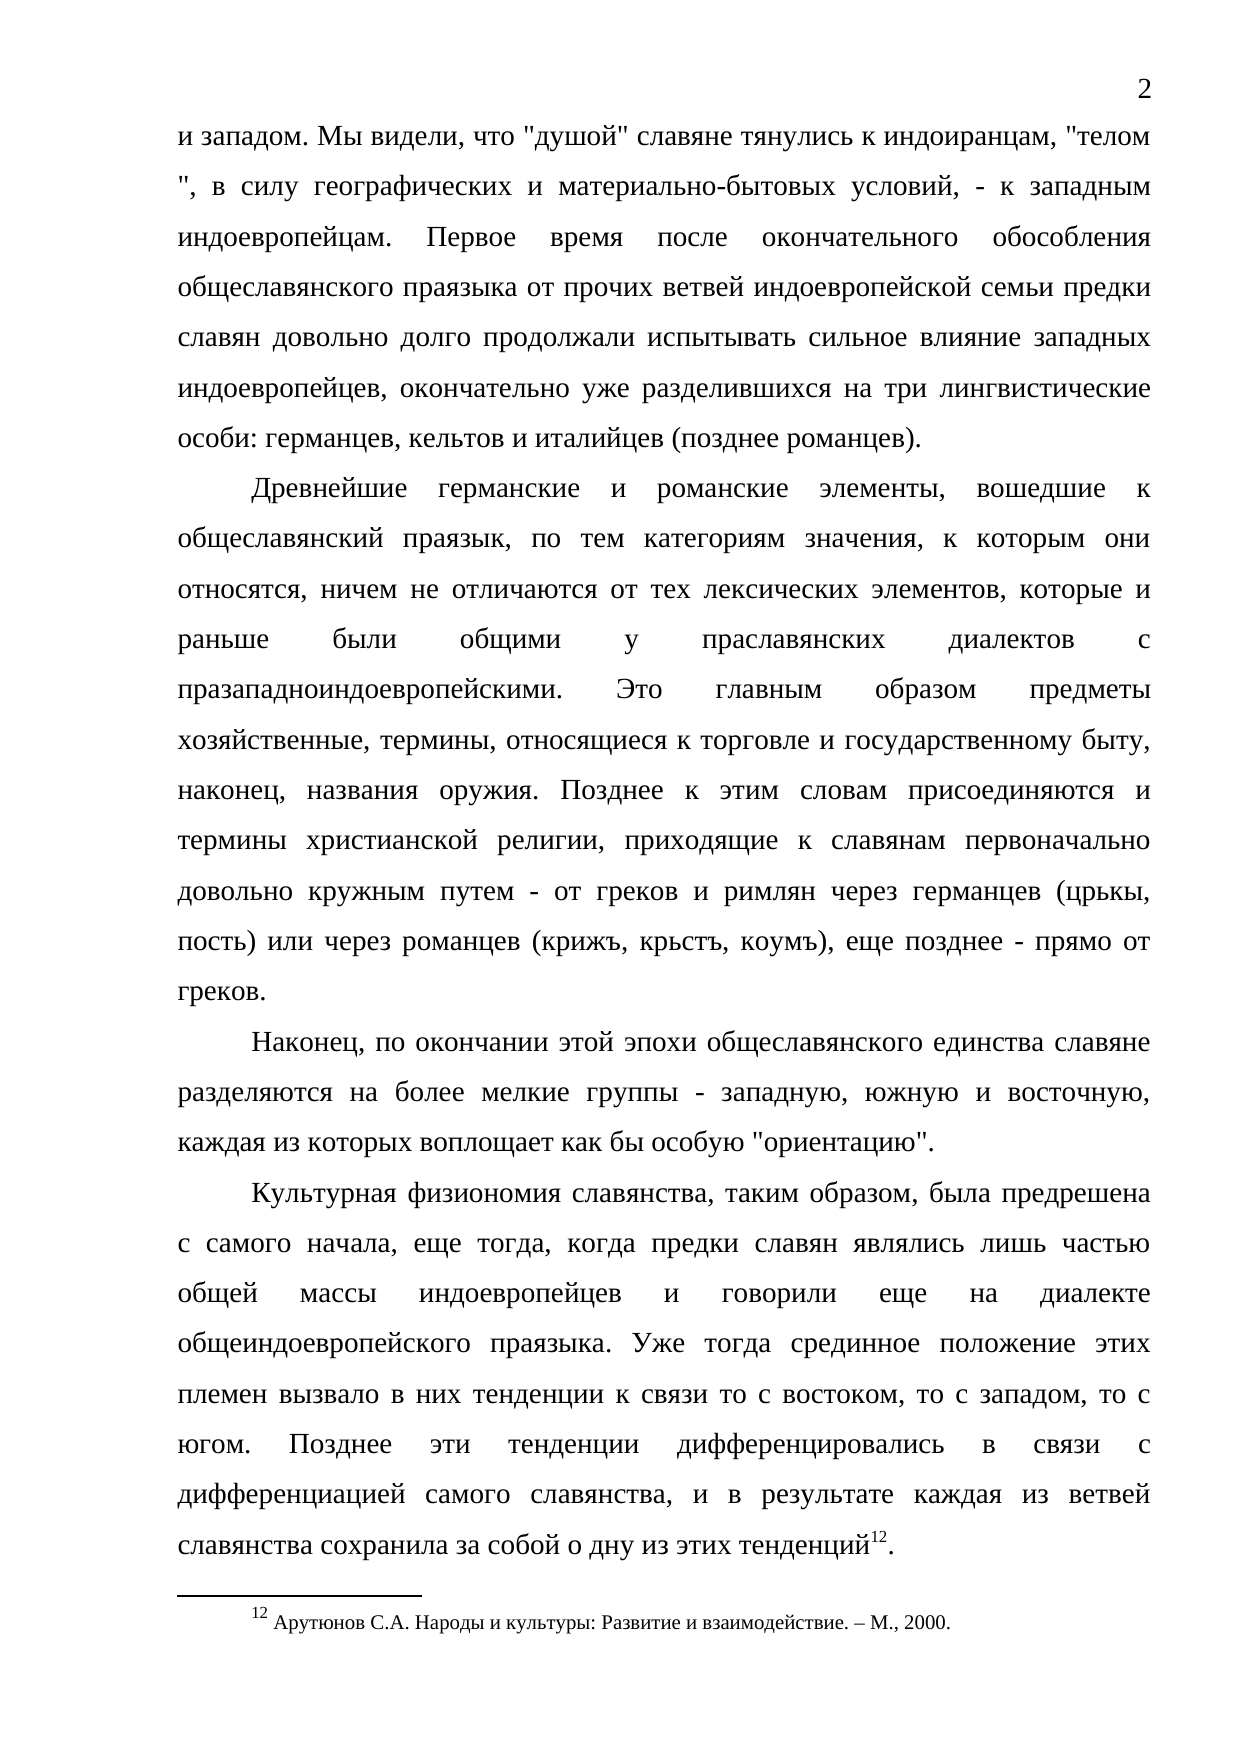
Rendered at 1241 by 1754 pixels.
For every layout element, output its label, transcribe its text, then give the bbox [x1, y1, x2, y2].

text Культурная физиономия славянства, таким образом, была предрешена с самого начала, еще тогда, когда предки славян являлись лишь частью общей массы индоевропейцев и говорили еще на диалекте общеиндоевропейского праязыка. Уже тогда срединное положение этих племен вызвало в них тенденции к связи то с востоком, то с западом, то с югом. Позднее эти тенденции дифференцировались в связи с дифференциацией самого славянства, и в результате каждая из ветвей славянства сохранила за собой о дну из этих тенденций. [177, 1175, 1152, 1560]
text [177, 118, 1152, 453]
text Наконец, по окончании этой эпохи общеславянского единства славяне разделяются на более мелкие группы - западную, южную и восточную, каждая из которых воплощает как бы особую "ориентацию". [177, 1024, 1152, 1158]
text Древнейшие германские и романские элементы, вошедшие к общеславянский праязык, по тем категориям значения, к которым они относятся, ничем не отличаются от тех лексических элементов, которые и раньше были общими у праславянских диалектов с празападноиндоевропейскими. Это главным образом предметы хозяйственные, термины, относящиеся к торговле и государственному быту, наконец, названия оружия. Позднее к этим словам присоединяются и термины христианской религии, приходящие к славянам первоначально довольно кружным путем - от греков и римлян через германцев (црькы, пость) или через романцев (крижъ, крьстъ, коумъ), еще позднее - прямо от греков. [177, 470, 1152, 1007]
